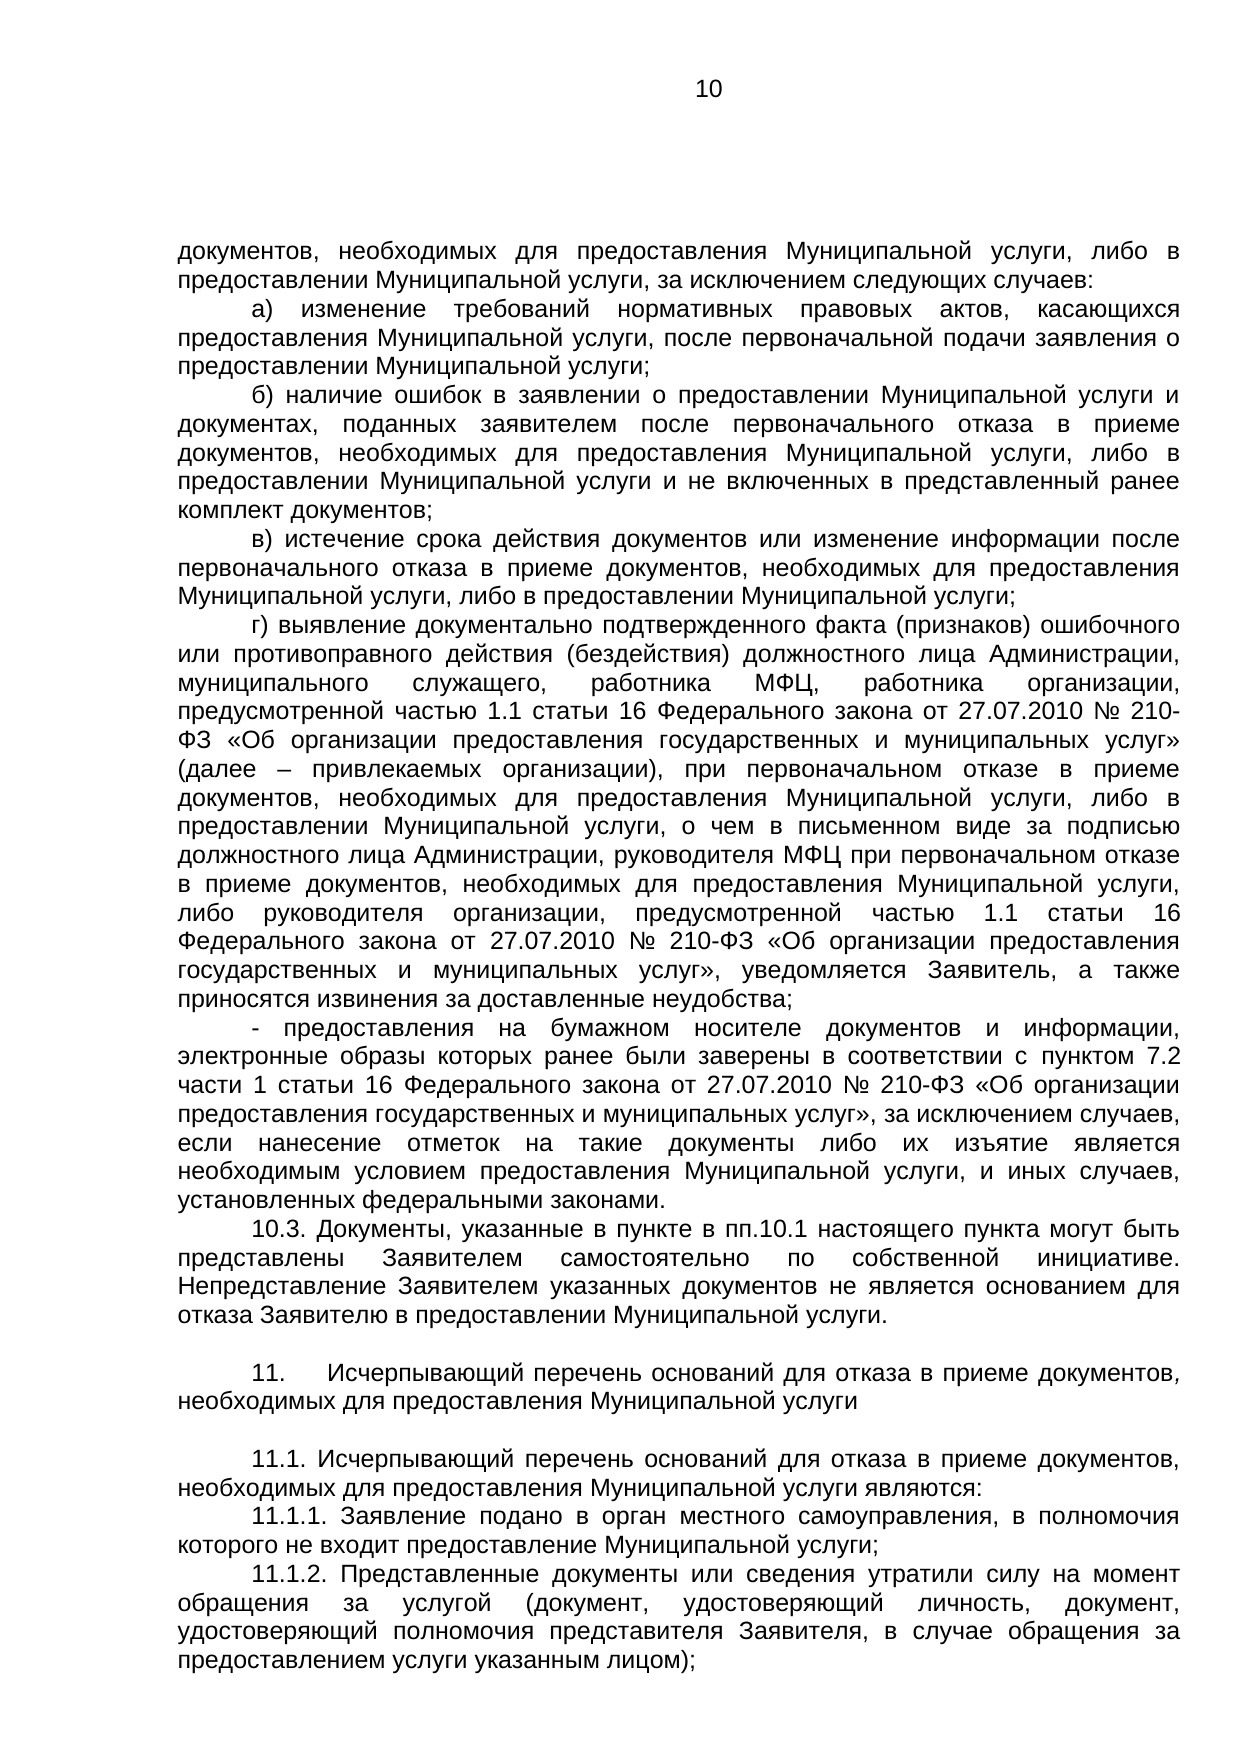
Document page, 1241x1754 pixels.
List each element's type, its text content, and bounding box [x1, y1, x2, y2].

text в) истечение срока действия документов или изменение информации после первоначального отказа в приеме документов, необходимых для предоставления Муниципальной услуги, либо в предоставлении Муниципальной услуги; [177, 524, 1181, 610]
text 10.3. Документы, указанные в пункте в пп.10.1 настоящего пункта могут быть представлены Заявителем самостоятельно по собственной инициативе. Непредставление Заявителем указанных документов не является основанием для отказа Заявителю в предоставлении Муниципальной услуги. [177, 1214, 1181, 1329]
list Исчерпывающий перечень оснований для отказа в приеме документов, необходимых для предоставления Муниципальной услуги [177, 1357, 1181, 1415]
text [177, 236, 1181, 294]
text г) выявление документально подтвержденного факта (признаков) ошибочного или противоправного действия (бездействия) должностного лица Администрации, муниципального служащего, работника МФЦ, работника организации, предусмотренной частью 1.1 статьи 16 Федерального закона от 27.07.2010 № 210-ФЗ «Об организации предоставления государственных и муниципальных услуг» (далее – привлекаемых организации), при первоначальном отказе в приеме документов, необходимых для предоставления Муниципальной услуги, либо в предоставлении Муниципальной услуги, о чем в письменном виде за подписью должностного лица Администрации, руководителя МФЦ при первоначальном отказе в приеме документов, необходимых для предоставления Муниципальной услуги, либо руководителя организации, предусмотренной частью 1.1 статьи 16 Федерального закона от 27.07.2010 № 210-ФЗ «Об организации предоставления государственных и муниципальных услуг», уведомляется Заявитель, а также приносятся извинения за доставленные неудобства; [177, 610, 1181, 1012]
text 11.1. Исчерпывающий перечень оснований для отказа в приеме документов, необходимых для предоставления Муниципальной услуги являются: [177, 1444, 1181, 1501]
text а) изменение требований нормативных правовых актов, касающихся предоставления Муниципальной услуги, после первоначальной подачи заявления о предоставлении Муниципальной услуги; [177, 294, 1181, 380]
text 11.1.2. Представленные документы или сведения утратили силу на момент обращения за услугой (документ, удостоверяющий личность, документ, удостоверяющий полномочия представителя Заявителя, в случае обращения за предоставлением услуги указанным лицом); [177, 1559, 1181, 1674]
text - предоставления на бумажном носителе документов и информации, электронные образы которых ранее были заверены в соответствии с пунктом 7.2 части 1 статьи 16 Федерального закона от 27.07.2010 № 210-ФЗ «Об организации предоставления государственных и муниципальных услуг», за исключением случаев, если нанесение отметок на такие документы либо их изъятие является необходимым условием предоставления Муниципальной услуги, и иных случаев, установленных федеральными законами. [177, 1012, 1181, 1214]
text 11.1.1. Заявление подано в орган местного самоуправления, в полномочия которого не входит предоставление Муниципальной услуги; [177, 1501, 1181, 1559]
text б) наличие ошибок в заявлении о предоставлении Муниципальной услуги и документах, поданных заявителем после первоначального отказа в приеме документов, необходимых для предоставления Муниципальной услуги, либо в предоставлении Муниципальной услуги и не включенных в представленный ранее комплект документов; [177, 380, 1181, 524]
